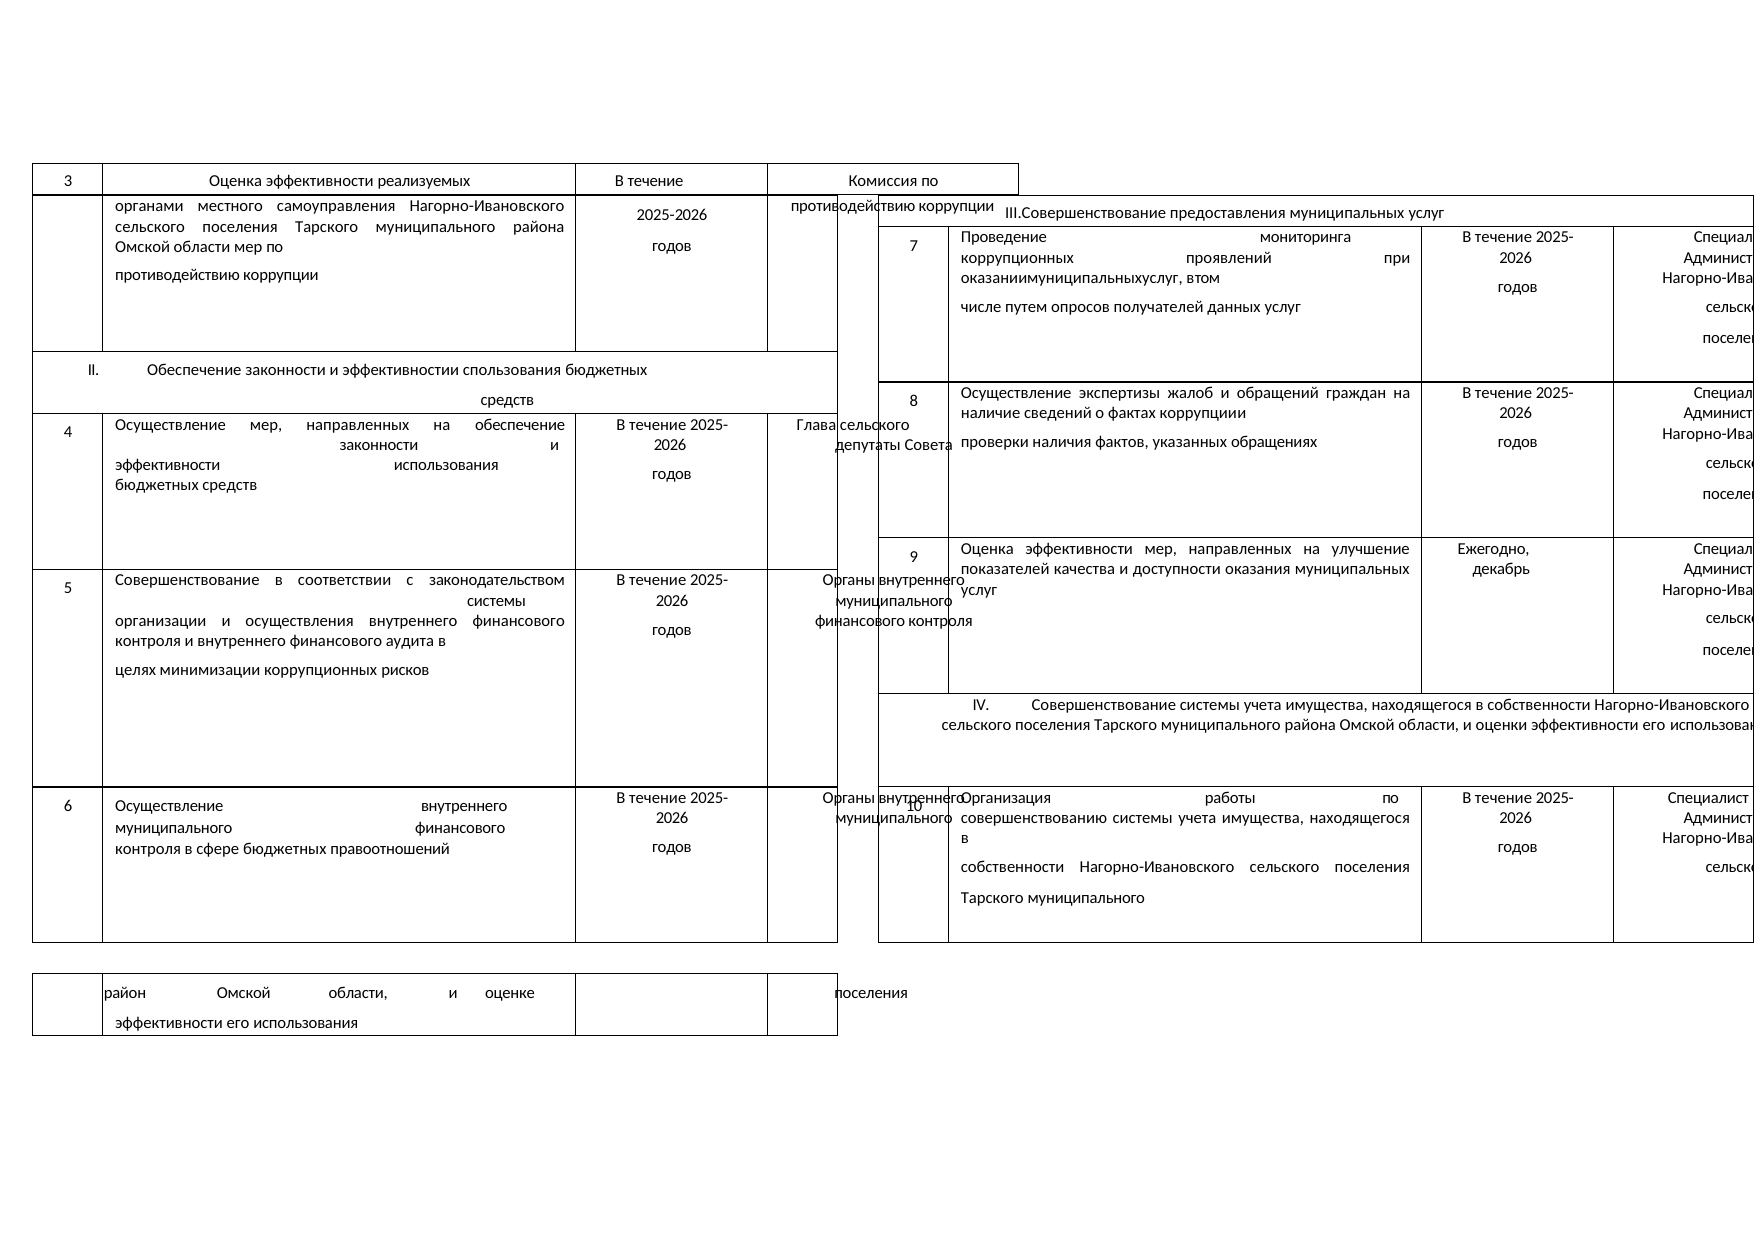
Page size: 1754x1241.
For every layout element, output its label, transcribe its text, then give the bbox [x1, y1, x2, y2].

table_cell 8 [879, 383, 948, 537]
table_cell В течение 2025-2026 годов [576, 414, 767, 568]
table_cell 6 [33, 788, 102, 942]
table_cell Осуществление мер, направленных на обеспечение законности и эффективности использования бюджетных средств [103, 414, 575, 568]
table_cell Осуществление внутреннего муниципального финансового контроля в сфере бюджетных правоотношений [103, 788, 575, 942]
table_header поселения [768, 974, 837, 1035]
table_cell В течение 2025-2026 годов [576, 788, 767, 942]
table_cell Проведение мониторинга коррупционных проявлений при оказаниимуниципальныхуслуг, втом числе путем опросов получателей данных услуг [949, 227, 1421, 381]
table_cell IV. Совершенствование системы учета имущества, находящегося в собственности Нагорно-Ивановского сельского поселения Тарского муниципального района Омской области, и оценки эффективности его использования [879, 694, 1753, 786]
table_header органами местного самоуправления Нагорно-Ивановского сельского поселения Тарского муниципального района Омской области мер по противодействию коррупции [103, 196, 575, 351]
table_cell Специалисты Администрации Нагорно-Ивановского сельского поселения [1614, 538, 1753, 693]
table_header [576, 974, 767, 1035]
table_header противодействию коррупции [768, 196, 837, 351]
table_header [33, 974, 102, 1035]
table_cell Специалисты Администрации Нагорно-Ивановского сельского поселения [1614, 227, 1753, 381]
table_cell В течение 2025-2026 годов [1422, 227, 1613, 381]
table_cell 3 [33, 164, 102, 193]
table_header 2025-2026 годов [576, 196, 767, 351]
table_cell II. Обеспечение законности и эффективностии спользования бюджетных средств [33, 352, 837, 413]
table_cell 10 [879, 787, 948, 942]
table_cell 4 [33, 414, 102, 568]
table_cell Органы внутреннего муниципального финансового контроля [768, 788, 837, 942]
table_cell Глава сельского поселения, депутаты Совета сельского поселения [768, 414, 837, 568]
table_cell Осуществление экспертизы жалоб и обращений граждан на наличие сведений о фактах коррупциии проверки наличия фактов, указанных обращениях [949, 383, 1421, 537]
table_cell 7 [879, 227, 948, 381]
table_cell 9 [879, 538, 948, 693]
table_cell Специалист (статист) Администрации Нагорно-Ивановского сельского [1614, 787, 1753, 942]
table_cell В течение [576, 164, 767, 193]
table_cell Специалисты Администрации Нагорно-Ивановского сельского поселения [1614, 383, 1753, 537]
table_cell III.Совершенствование предоставления муниципальных услуг [879, 196, 1753, 226]
table_cell Оценка эффективности мер, направленных на улучшение показателей качества и доступности оказания муниципальных услуг [949, 538, 1421, 693]
table_header район Омской области, и оценке эффективности его использования [103, 974, 575, 1035]
table_cell В течение 2025-2026 годов [1422, 383, 1613, 537]
table_cell Организация работы по совершенствованию системы учета имущества, находящегося в собственности Нагорно-Ивановского сельского поселения Тарского муниципального [949, 787, 1421, 942]
table_cell Комиссия по [768, 164, 1018, 193]
table_cell Совершенствование в соответствии с законодательством системы организации и осуществления внутреннего финансового контроля и внутреннего финансового аудита в целях минимизации коррупционных рисков [103, 570, 575, 786]
table_cell В течение 2025-2026 годов [1422, 787, 1613, 942]
table_cell В течение 2025-2026 годов [576, 570, 767, 786]
table_cell 5 [33, 570, 102, 786]
table_cell Оценка эффективности реализуемых [103, 164, 575, 193]
table_cell Ежегодно, декабрь [1422, 538, 1613, 693]
table_cell Органы внутреннего муниципального финансового контроля [768, 570, 837, 786]
table_header [33, 196, 102, 351]
